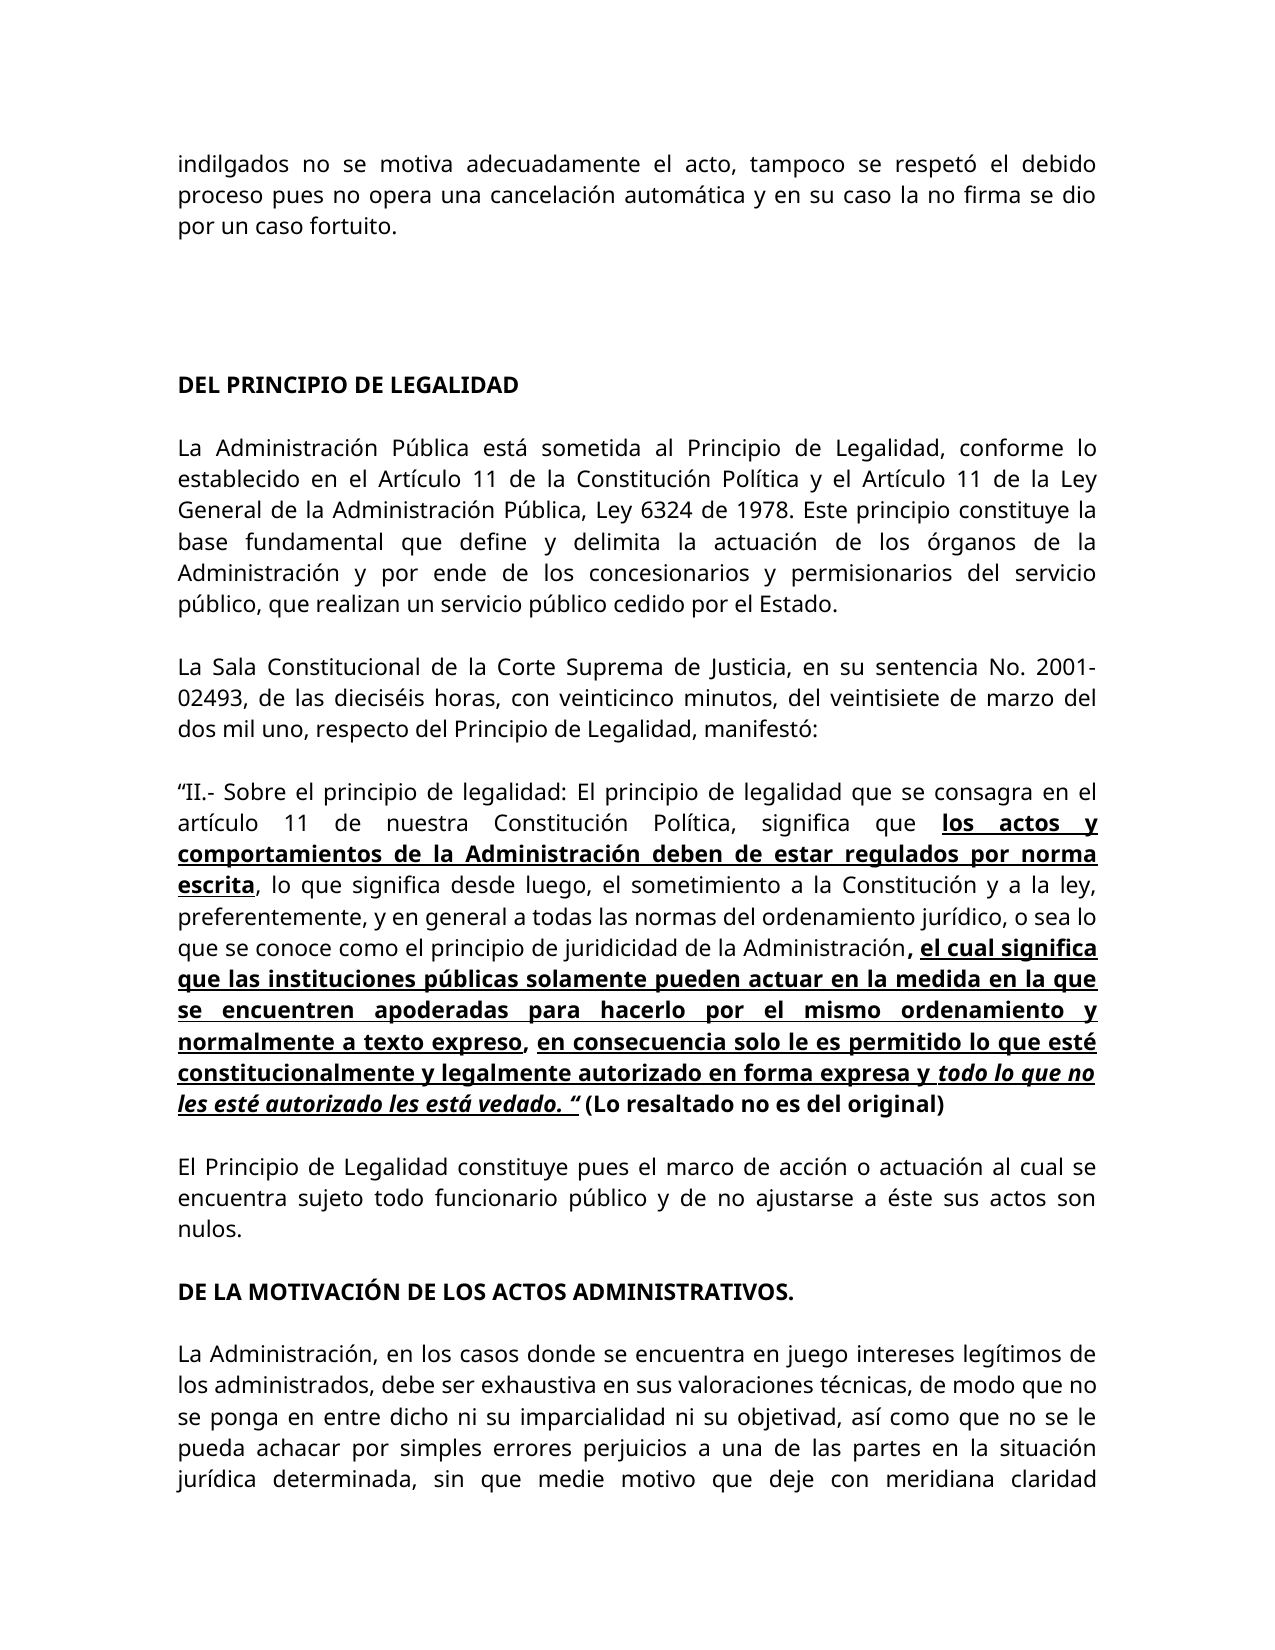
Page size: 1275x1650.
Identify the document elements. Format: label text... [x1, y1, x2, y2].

text “II.- Sobre el principio de legalidad: El principio de legalidad que se consagra en el artículo 11 de nuestra Constitución Política, significa que los actos y comportamientos de la Administración deben de estar regulados por norma escrita, lo que significa desde luego, el sometimiento a la Constitución y a la ley, preferentemente, y en general a todas las normas del ordenamiento jurídico, o sea lo que se conoce como el principio de juridicidad de la Administración, el cual significa que las instituciones públicas solamente pueden actuar en la medida en la que se encuentren apoderadas para hacerlo por el mismo ordenamiento y normalmente a texto expreso, en consecuencia solo le es permitido lo que esté constitucionalmente y legalmente autorizado en forma expresa y todo lo que no les esté autorizado les está vedado. “ (Lo resaltado no es del original) [177, 865, 1098, 989]
text El Principio de Legalidad constituye pues el marco de acción o actuación al cual se encuentra sujeto todo funcionario público y de no ajustarse a éste sus actos son nulos. [177, 1150, 1098, 1244]
text La Administración Pública está sometida al Principio de Legalidad, conforme lo establecido en el Artículo 11 de la Constitución Política y el Artículo 11 de la Ley General de la Administración Pública, Ley 6324 de 1978. Este principio constituye la base fundamental que define y delimita la actuación de los órganos de la Administración y por ende de los concesionarios y permisionarios del servicio público, que realizan un servicio público cedido por el Estado. [177, 432, 1098, 619]
text DE LA MOTIVACIÓN DE LOS ACTOS ADMINISTRATIVOS. [177, 1275, 1098, 1307]
text “II.- Sobre el principio de legalidad: El principio de legalidad que se consagra en el artículo 11 de nuestra Constitución Política, significa que los actos y comportamientos de la Administración deben de estar regulados por norma escrita, lo que significa desde luego, el sometimiento a la Constitución y a la ley, preferentemente, y en general a todas las normas del ordenamiento jurídico, o sea lo que se conoce como el principio de juridicidad de la Administración, el cual significa que las instituciones públicas solamente pueden actuar en la medida en la que se encuentren apoderadas para hacerlo por el mismo ordenamiento y normalmente a texto expreso, en consecuencia solo le es permitido lo que esté constitucionalmente y legalmente autorizado en forma expresa y todo lo que no les esté autorizado les está vedado. “ (Lo resaltado no es del original) [177, 775, 1098, 864]
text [177, 148, 1098, 241]
text La Sala Constitucional de la Corte Suprema de Justicia, en su sentencia No. 2001-02493, de las dieciséis horas, con veinticinco minutos, del veintisiete de marzo del dos mil uno, respecto del Principio de Legalidad, manifestó: [177, 650, 1098, 744]
text DEL PRINCIPIO DE LEGALIDAD [177, 369, 1098, 400]
text “II.- Sobre el principio de legalidad: El principio de legalidad que se consagra en el artículo 11 de nuestra Constitución Política, significa que los actos y comportamientos de la Administración deben de estar regulados por norma escrita, lo que significa desde luego, el sometimiento a la Constitución y a la ley, preferentemente, y en general a todas las normas del ordenamiento jurídico, o sea lo que se conoce como el principio de juridicidad de la Administración, el cual significa que las instituciones públicas solamente pueden actuar en la medida en la que se encuentren apoderadas para hacerlo por el mismo ordenamiento y normalmente a texto expreso, en consecuencia solo le es permitido lo que esté constitucionalmente y legalmente autorizado en forma expresa y todo lo que no les esté autorizado les está vedado. “ (Lo resaltado no es del original) [177, 1022, 1098, 1119]
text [177, 1338, 1098, 1494]
